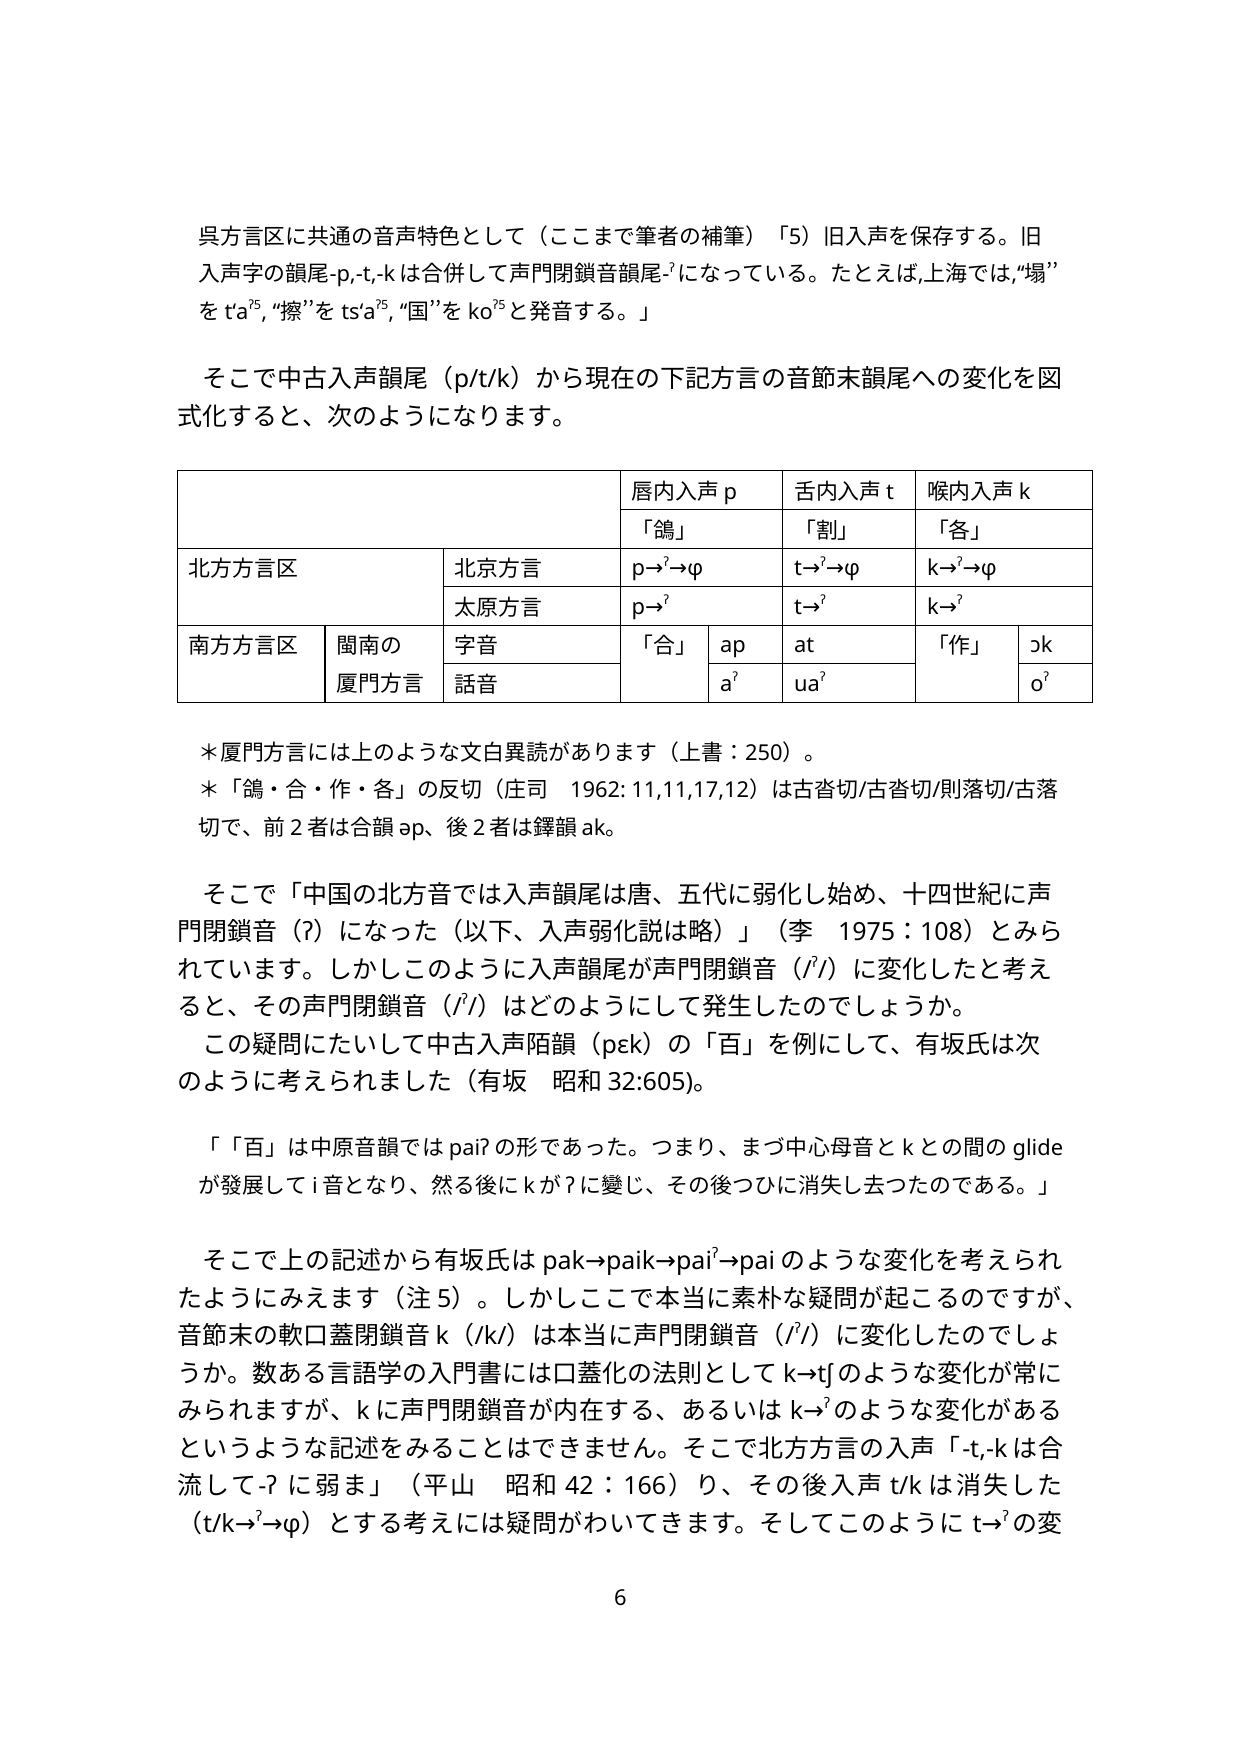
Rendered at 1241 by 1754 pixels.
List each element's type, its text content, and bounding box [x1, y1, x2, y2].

table_cell 字音 [444, 626, 620, 663]
table_cell 南方方言区 [178, 626, 324, 702]
text そこで「中国の北方音では入声韻尾は唐、五代に弱化し始め、十四世紀に声門閉鎖音（ʔ）になった（以下、入声弱化説は略）」（李 1975：108）とみられています。しかしこのように入声韻尾が声門閉鎖音（/ʔ/）に変化したと考えると、その声門閉鎖音（/ʔ/）はどのようにして発生したのでしょうか。 この疑問にたいして中古入声陌韻（pɛk）の「百」を例にして、有坂氏は次のように考えられました（有坂 昭和32:605)。 [177, 873, 1063, 1098]
table_cell 太原方言 [444, 587, 620, 624]
table_cell 「割」 [783, 510, 915, 547]
table_cell k→ʔ→φ [916, 549, 1092, 586]
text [177, 1240, 1063, 1540]
table_cell t→ʔ→φ [783, 549, 915, 586]
table_header 唇内入声p [621, 471, 782, 509]
table_cell 「各」 [916, 510, 1092, 547]
text 「「百」は中原音韻ではpaiʔの形であった。つまり、まづ中心母音とkとの間のglideが發展してi音となり、然る後にkがʔに變じ、その後つひに消失し去つたのである。」 [198, 1128, 1063, 1203]
table_cell aʔ [709, 664, 782, 702]
text そこで中古入声韻尾（p/t/k）から現在の下記方言の音節末韻尾への変化を図式化すると、次のようになります。 [177, 358, 1063, 433]
table_header [178, 471, 620, 547]
table_cell ɔk [1019, 626, 1092, 663]
table_cell 閩南の 厦門方言 [326, 626, 443, 702]
table_cell ap [709, 626, 782, 663]
table_cell 「作」 [916, 626, 1018, 702]
table_cell t→ʔ [783, 587, 915, 624]
text 呉方言区に共通の音声特色として（ここまで筆者の補筆）「5）旧入声を保存する。旧入声字の韻尾-p,-t,-kは合併して声門閉鎖音韻尾-ʔになっている。たとえば,上海では,‘‘塌’’をt‘aʔ5, ‘‘擦’’を ts‘aʔ5, ‘‘国’’をkoʔ5と発音する。」 [198, 216, 1063, 329]
table_cell 「鴿」 [621, 510, 782, 547]
table_cell at [783, 626, 915, 663]
text ＊厦門方言には上のような文白異読があります（上書：250）。 ＊「鴿・合・作・各」の反切（庄司 1962: 11,11,17,12）は古沓切/古沓切/則落切/古落切で、前2者は合韻əp、後2者は鐸韻ak。 [198, 732, 1063, 844]
table_cell 「合」 [621, 626, 708, 702]
table_cell oʔ [1019, 664, 1092, 702]
table_cell uaʔ [783, 664, 915, 702]
table_cell p→ʔ [621, 587, 782, 624]
table_cell p→ʔ→φ [621, 549, 782, 586]
table_header 舌内入声t [783, 471, 915, 509]
table_cell 話音 [444, 664, 620, 702]
table_cell 北方方言区 [178, 549, 443, 624]
table_cell k→ʔ [916, 587, 1092, 624]
table_header 喉内入声k [916, 471, 1092, 509]
table_cell 北京方言 [444, 549, 620, 586]
